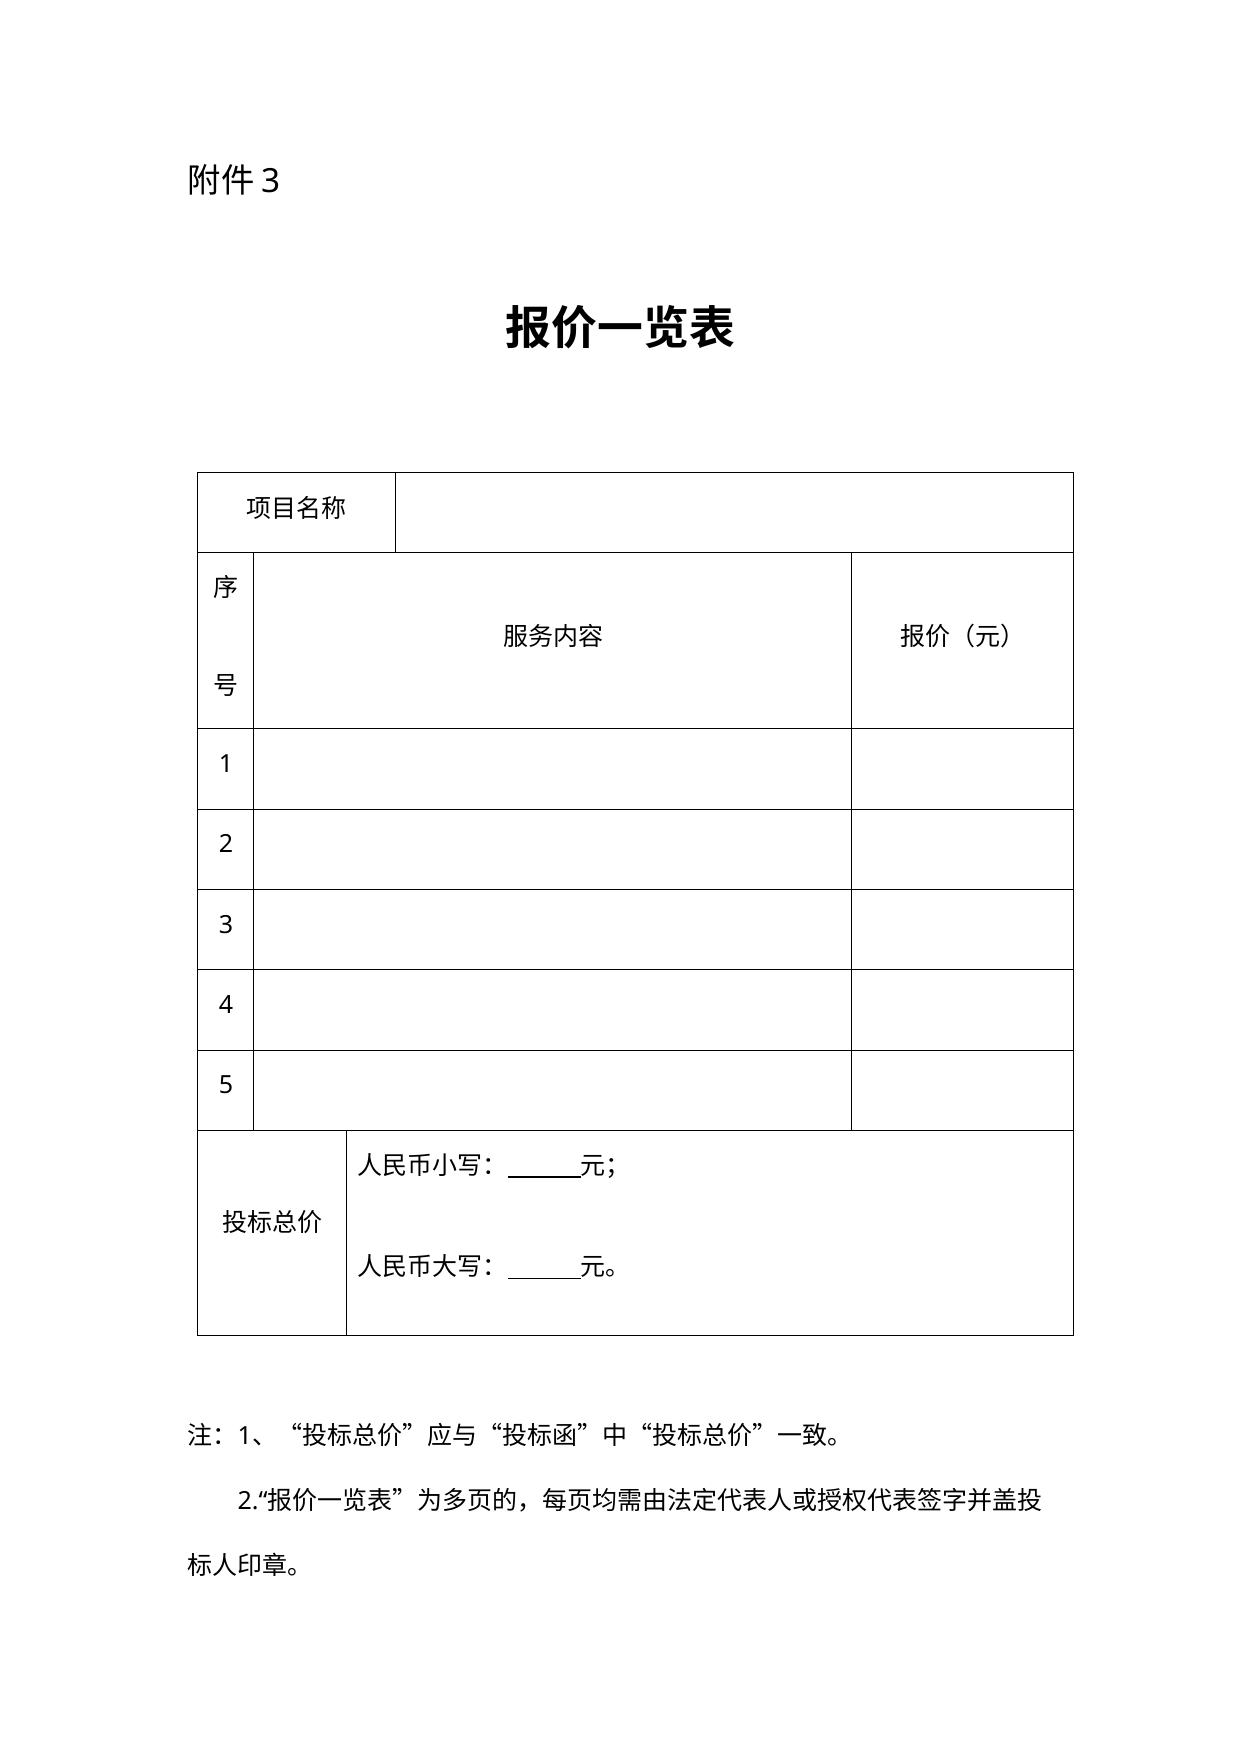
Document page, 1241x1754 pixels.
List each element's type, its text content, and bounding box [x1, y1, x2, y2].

table_header [396, 473, 1073, 552]
table_cell [852, 1051, 1073, 1130]
table_cell 服务内容 [254, 553, 851, 728]
text 注：1、“投标总价”应与“投标函”中“投标总价”一致。 [187, 1401, 1053, 1466]
table_cell 序号 [198, 553, 253, 728]
table_cell [852, 810, 1073, 889]
table_cell [254, 1051, 851, 1130]
table_cell 投标总价 [198, 1131, 346, 1335]
table_cell [852, 970, 1073, 1049]
table_cell 4 [198, 970, 253, 1049]
table_cell [852, 890, 1073, 969]
table_cell [254, 890, 851, 969]
text 2.“报价一览表”为多页的，每页均需由法定代表人或授权代表签字并盖投标人印章。 [187, 1466, 1053, 1596]
text 附件3 [187, 146, 1053, 211]
table_cell 5 [198, 1051, 253, 1130]
table_cell [852, 729, 1073, 809]
table_cell 2 [198, 810, 253, 889]
table_cell [254, 970, 851, 1049]
table_header 项目名称 [198, 473, 395, 552]
table_cell 3 [198, 890, 253, 969]
table_cell 1 [198, 729, 253, 809]
text 报价一览表 [187, 276, 1053, 373]
table_cell 人民币小写： 元； 人民币大写： 元。 [347, 1131, 1073, 1335]
table_cell [254, 729, 851, 809]
table_cell 报价（元） [852, 553, 1073, 728]
table_cell [254, 810, 851, 889]
